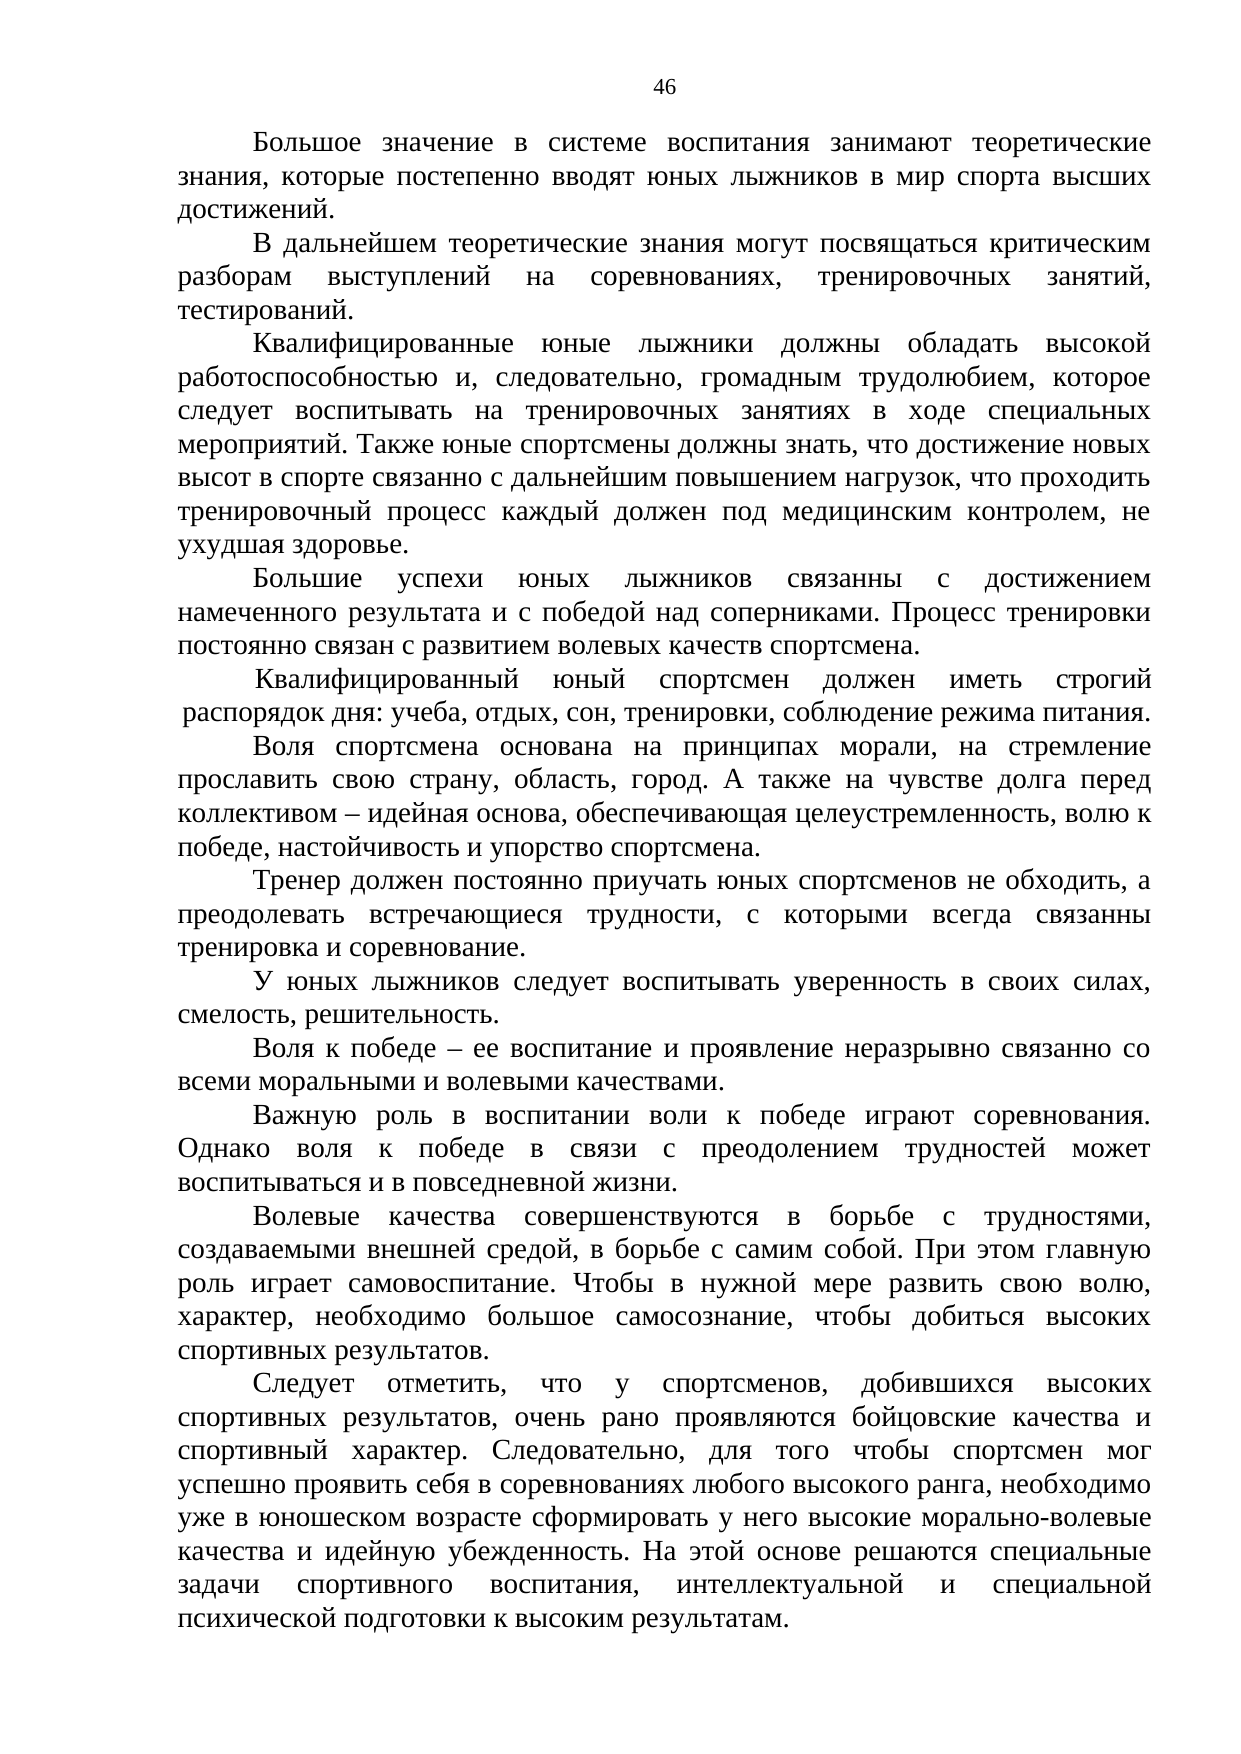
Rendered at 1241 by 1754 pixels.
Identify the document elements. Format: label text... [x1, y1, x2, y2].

text У юных лыжников следует воспитывать уверенность в своих силах, смелость, решительность. [177, 963, 1152, 1030]
text Важную роль в воспитании воли к победе играют соревнования. Однако воля к победе в связи с преодолением трудностей может воспитываться и в повседневной жизни. [177, 1097, 1152, 1198]
text Большие успехи юных лыжников связанны с достижением намеченного результата и с победой над соперниками. Процесс тренировки постоянно связан с развитием волевых качеств спортсмена. [177, 560, 1152, 661]
text Воля к победе – ее воспитание и проявление неразрывно связанно со всеми моральными и волевыми качествами. [177, 1030, 1152, 1097]
text Воля спортсмена основана на принципах морали, на стремление прославить свою страну, область, город. А также на чувстве долга перед коллективом – идейная основа, обеспечивающая целеустремленность, волю к победе, настойчивость и упорство спортсмена. [177, 728, 1152, 862]
text Волевые качества совершенствуются в борьбе с трудностями, создаваемыми внешней средой, в борьбе с самим собой. При этом главную роль играет самовоспитание. Чтобы в нужной мере развить свою волю, характер, необходимо большое самосознание, чтобы добиться высоких спортивных результатов. [177, 1198, 1152, 1365]
text Большое значение в системе воспитания занимают теоретические знания, которые постепенно вводят юных лыжников в мир спорта высших достижений. [177, 124, 1152, 225]
text Следует отметить, что у спортсменов, добившихся высоких спортивных результатов, очень рано проявляются бойцовские качества и спортивный характер. Следовательно, для того чтобы спортсмен мог успешно проявить себя в соревнованиях любого высокого ранга, необходимо уже в юношеском возрасте сформировать у него высокие морально-волевые качества и идейную убежденность. На этой основе решаются специальные задачи спортивного воспитания, интеллектуальной и специальной психической подготовки к высоким результатам. [177, 1365, 1152, 1634]
text Квалифицированные юные лыжники должны обладать высокой работоспособностью и, следовательно, громадным трудолюбием, которое следует воспитывать на тренировочных занятиях в ходе специальных мероприятий. Также юные спортсмены должны знать, что достижение новых высот в спорте связанно с дальнейшим повышением нагрузок, что проходить тренировочный процесс каждый должен под медицинским контролем, не ухудшая здоровье. [177, 325, 1152, 560]
text В дальнейшем теоретические знания могут посвящаться критическим разборам выступлений на соревнованиях, тренировочных занятий, тестирований. [177, 225, 1152, 325]
text Квалифицированный юный спортсмен должен иметь строгий распорядок дня: учеба, отдых, сон, тренировки, соблюдение режима питания. [177, 661, 1152, 728]
text Тренер должен постоянно приучать юных спортсменов не обходить, а преодолевать встречающиеся трудности, с которыми всегда связанны тренировка и соревнование. [177, 862, 1152, 963]
